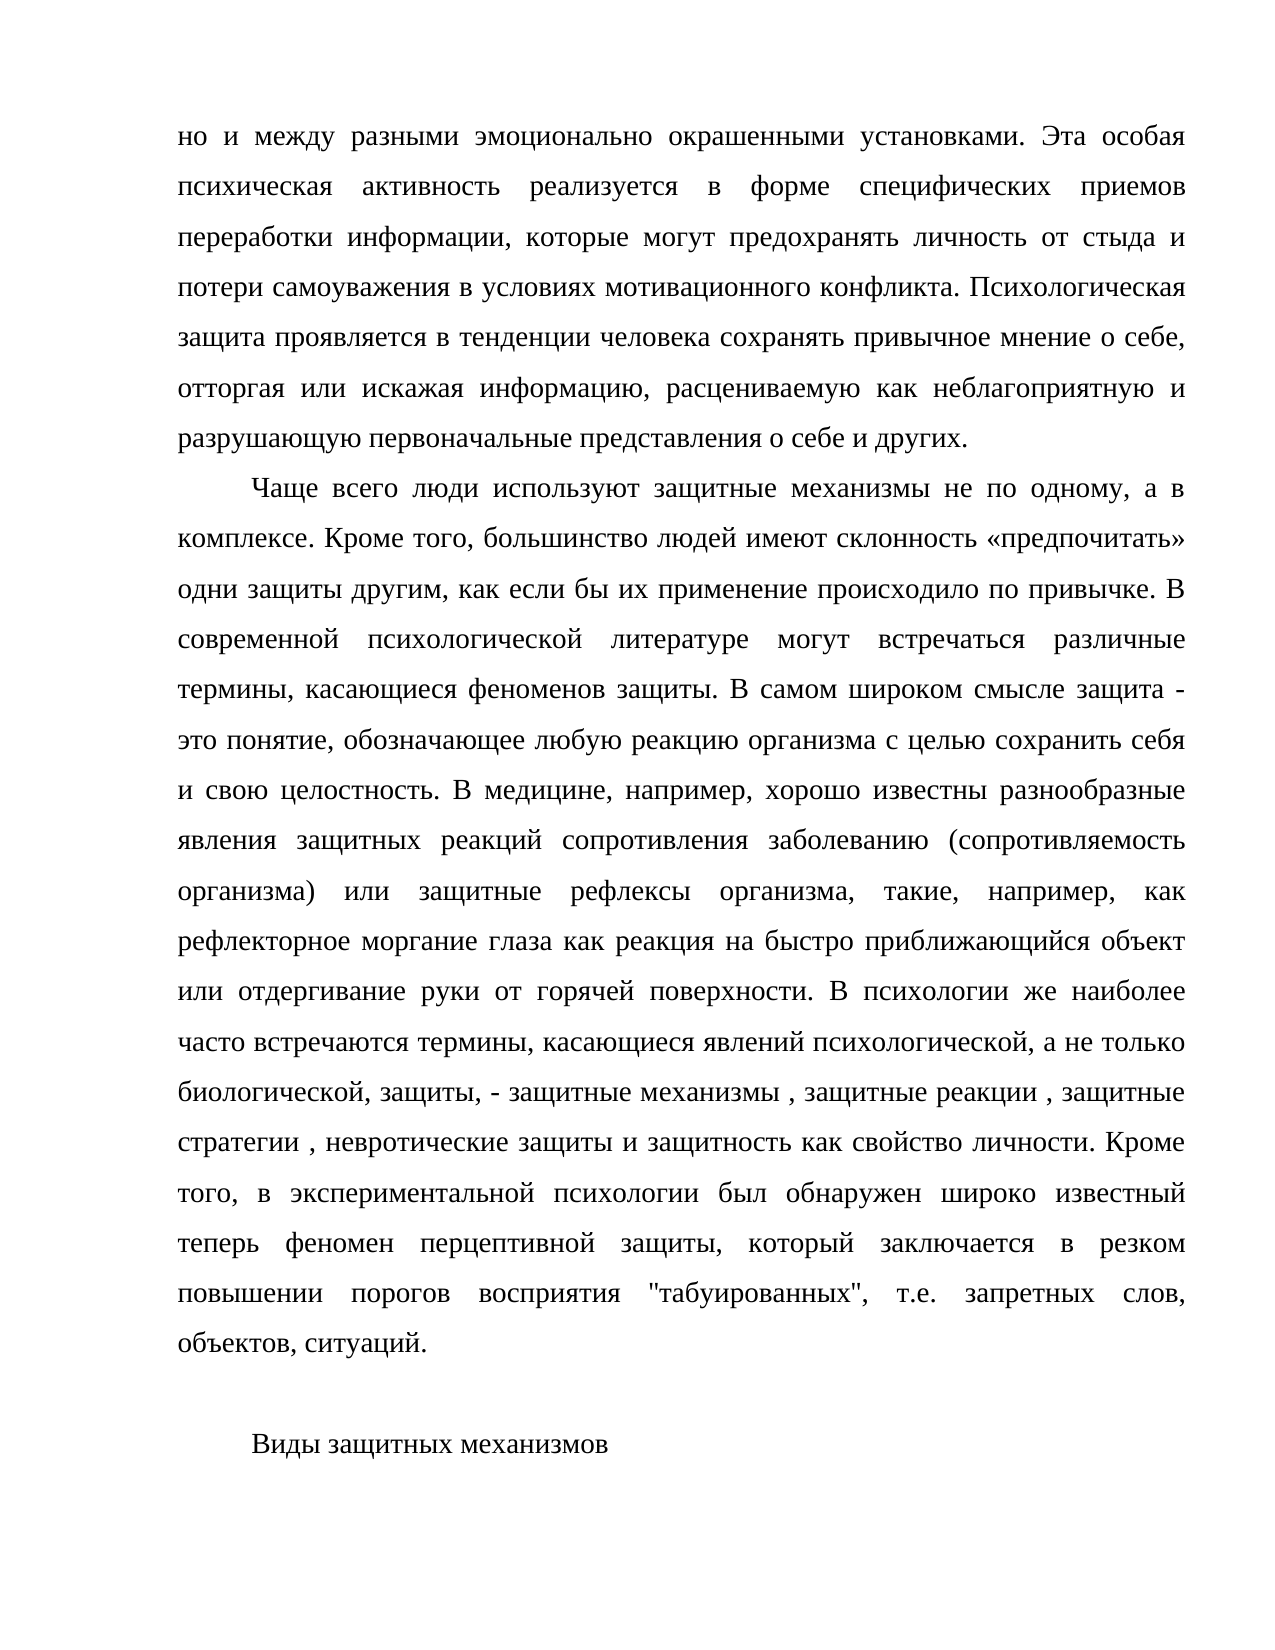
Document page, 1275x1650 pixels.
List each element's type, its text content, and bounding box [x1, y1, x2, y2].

subtitle Виды защитных механизмов [177, 1426, 1186, 1460]
text Чаще всего люди используют защитные механизмы не по одному, а в комплексе. Кроме того, большинство людей имеют склонность «предпочитать» одни защиты другим, как если бы их применение происходило по привычке. В современной психологической литературе могут встречаться различные термины, касающиеся феноменов защиты. В самом широком смысле защита - это понятие, обозначающее любую реакцию организма с целью сохранить себя и свою целостность. В медицине, например, хорошо известны разнообразные явления защитных реакций сопротивления заболеванию (сопротивляемость организма) или защитные рефлексы организма, такие, например, как рефлекторное моргание глаза как реакция на быстро приближающийся объект или отдергивание руки от горячей поверхности. В психологии же наиболее часто встречаются термины, касающиеся явлений психологической, а не только биологической, защиты, - защитные механизмы , защитные реакции , защитные стратегии , невротические защиты и защитность как свойство личности. Кроме того, в экспериментальной психологии был обнаружен широко известный теперь феномен перцептивной защиты, который заключается в резком повышении порогов восприятия ''табуированных'', т.е. запретных слов, объектов, ситуаций. [177, 470, 1186, 1359]
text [177, 118, 1186, 453]
